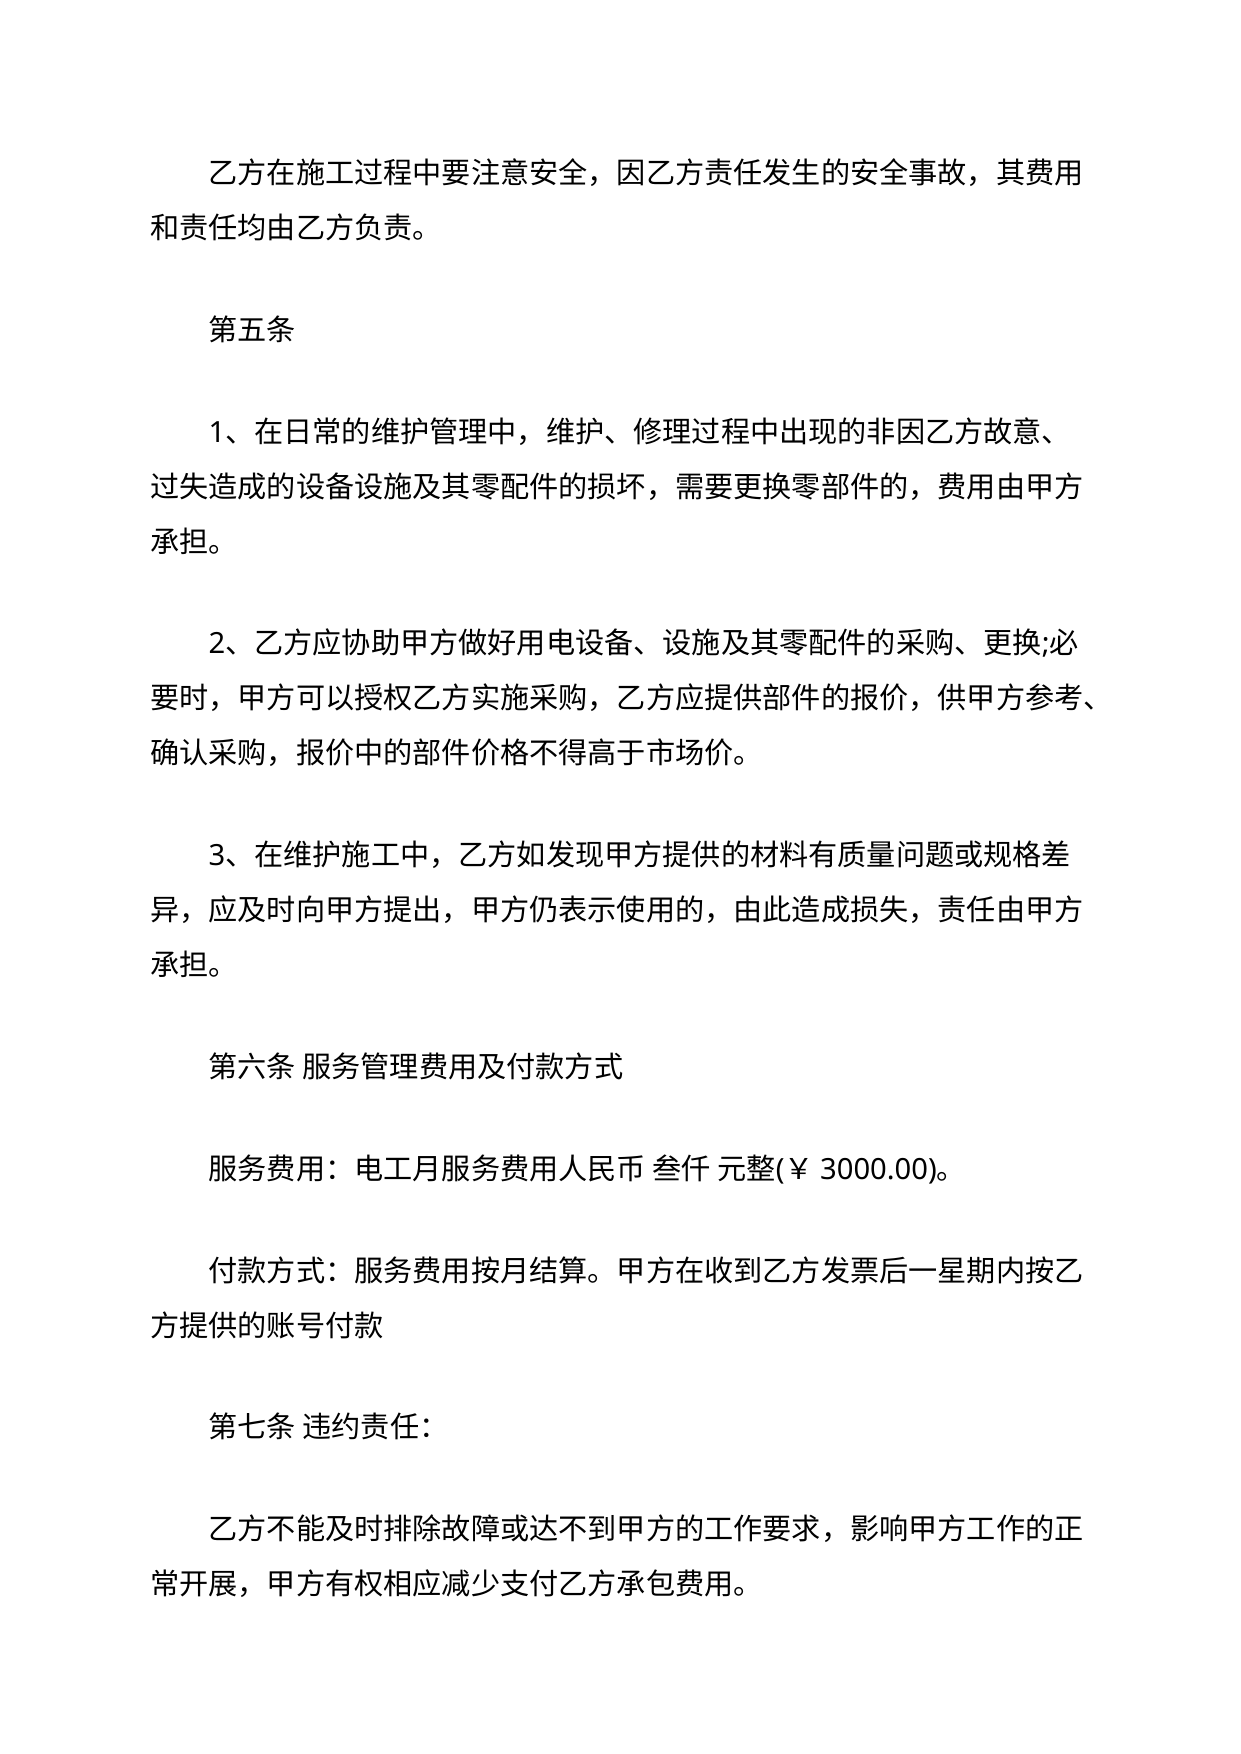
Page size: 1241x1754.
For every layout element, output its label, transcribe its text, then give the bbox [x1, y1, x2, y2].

text 乙方不能及时排除故障或达不到甲方的工作要求，影响甲方工作的正常开展，甲方有权相应减少支付乙方承包费用。 [150, 1506, 1090, 1603]
text 第七条 违约责任： [150, 1404, 1090, 1446]
text 2、乙方应协助甲方做好用电设备、设施及其零配件的采购、更换;必要时，甲方可以授权乙方实施采购，乙方应提供部件的报价，供甲方参考、确认采购，报价中的部件价格不得高于市场价。 [150, 620, 1090, 772]
text 服务费用：电工月服务费用人民币 叁仟 元整(￥ 3000.00)。 [150, 1145, 1090, 1188]
text 1、在日常的维护管理中，维护、修理过程中出现的非因乙方故意、过失造成的设备设施及其零配件的损坏，需要更换零部件的，费用由甲方承担。 [150, 408, 1090, 561]
text 第六条 服务管理费用及付款方式 [150, 1043, 1090, 1086]
text 乙方在施工过程中要注意安全，因乙方责任发生的安全事故，其费用和责任均由乙方负责。 [150, 150, 1090, 247]
text 付款方式：服务费用按月结算。甲方在收到乙方发票后一星期内按乙方提供的账号付款 [150, 1247, 1090, 1344]
text 3、在维护施工中，乙方如发现甲方提供的材料有质量问题或规格差异，应及时向甲方提出，甲方仍表示使用的，由此造成损失，责任由甲方承担。 [150, 832, 1090, 984]
text 第五条 [150, 307, 1090, 349]
